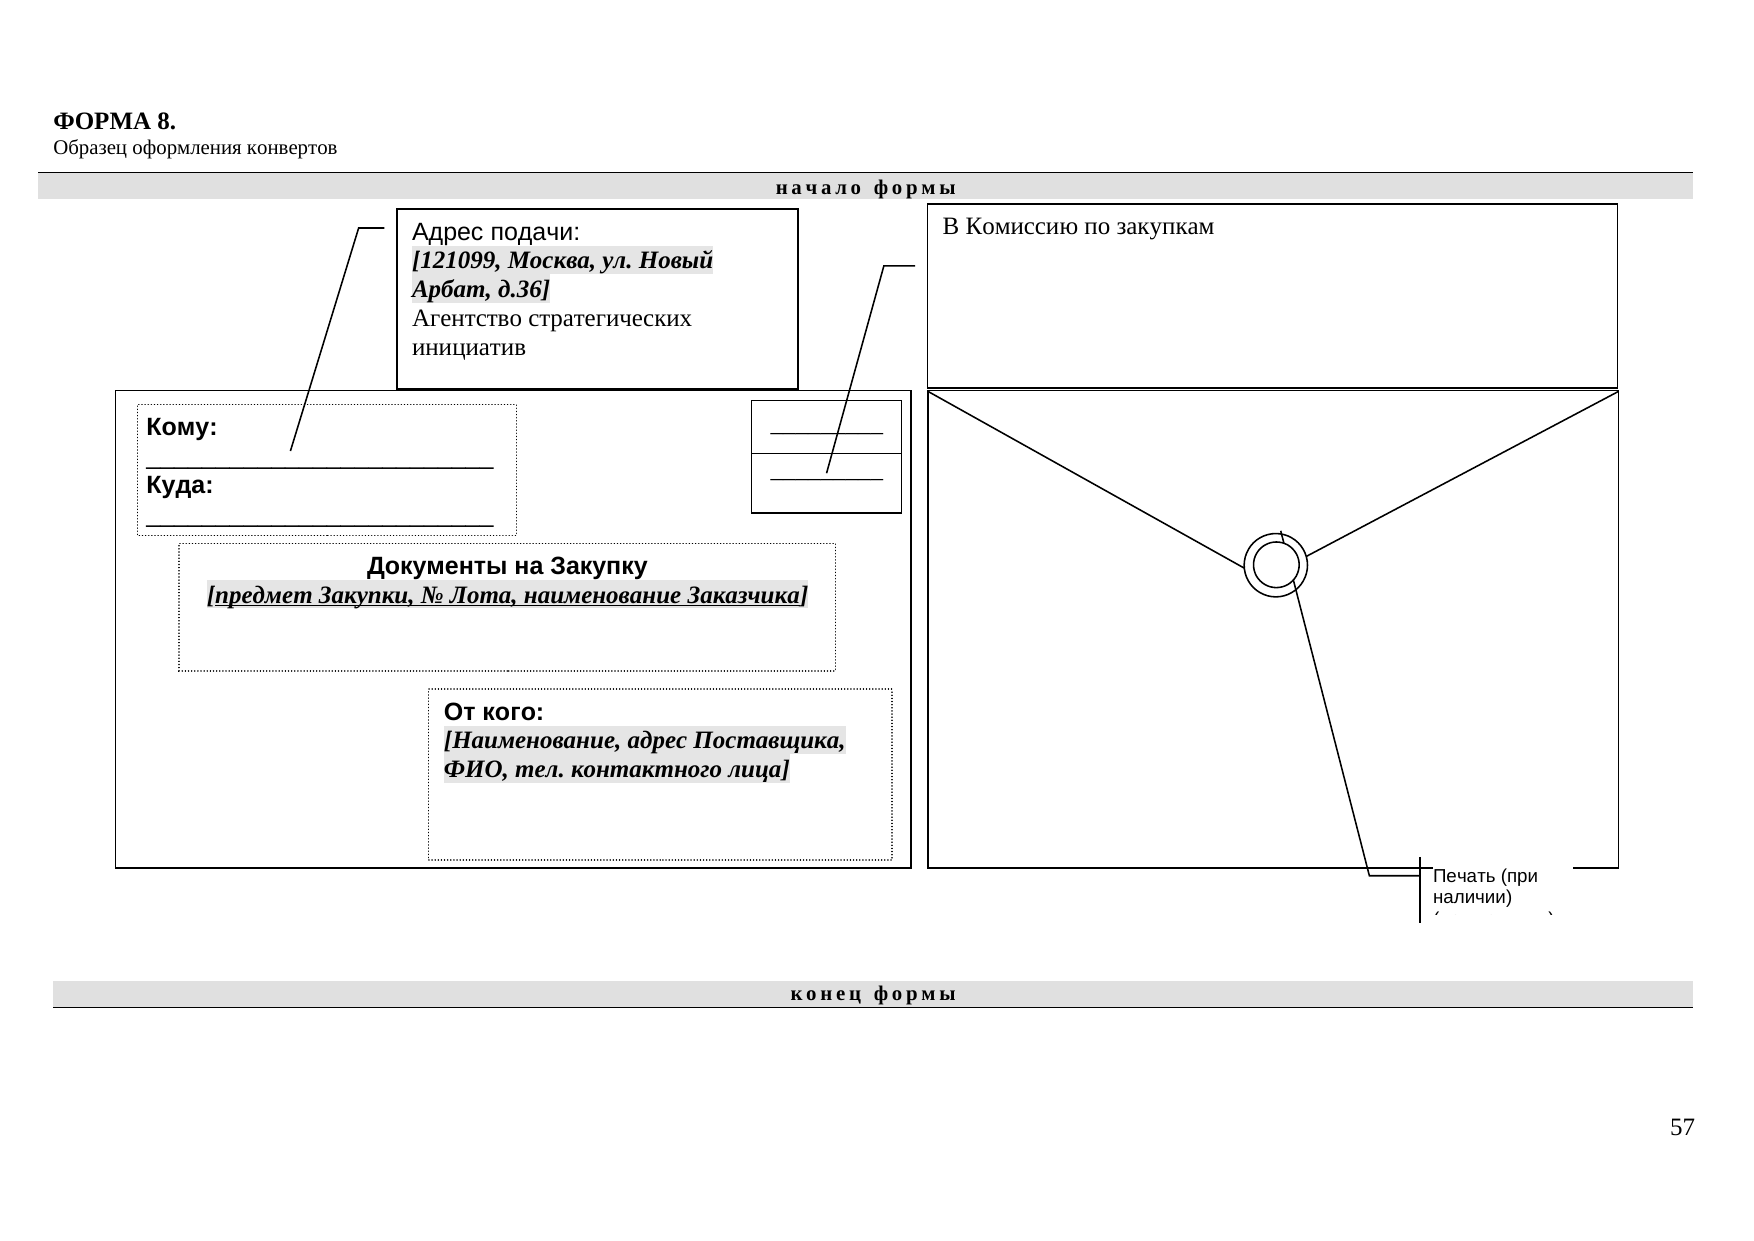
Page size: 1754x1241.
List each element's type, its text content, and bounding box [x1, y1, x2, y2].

text начало формы [38, 173, 1693, 199]
text Образец оформления конвертов [53, 135, 1695, 159]
text ФОРМА 8. [53, 106, 1695, 135]
text конец формы [53, 981, 1693, 1007]
